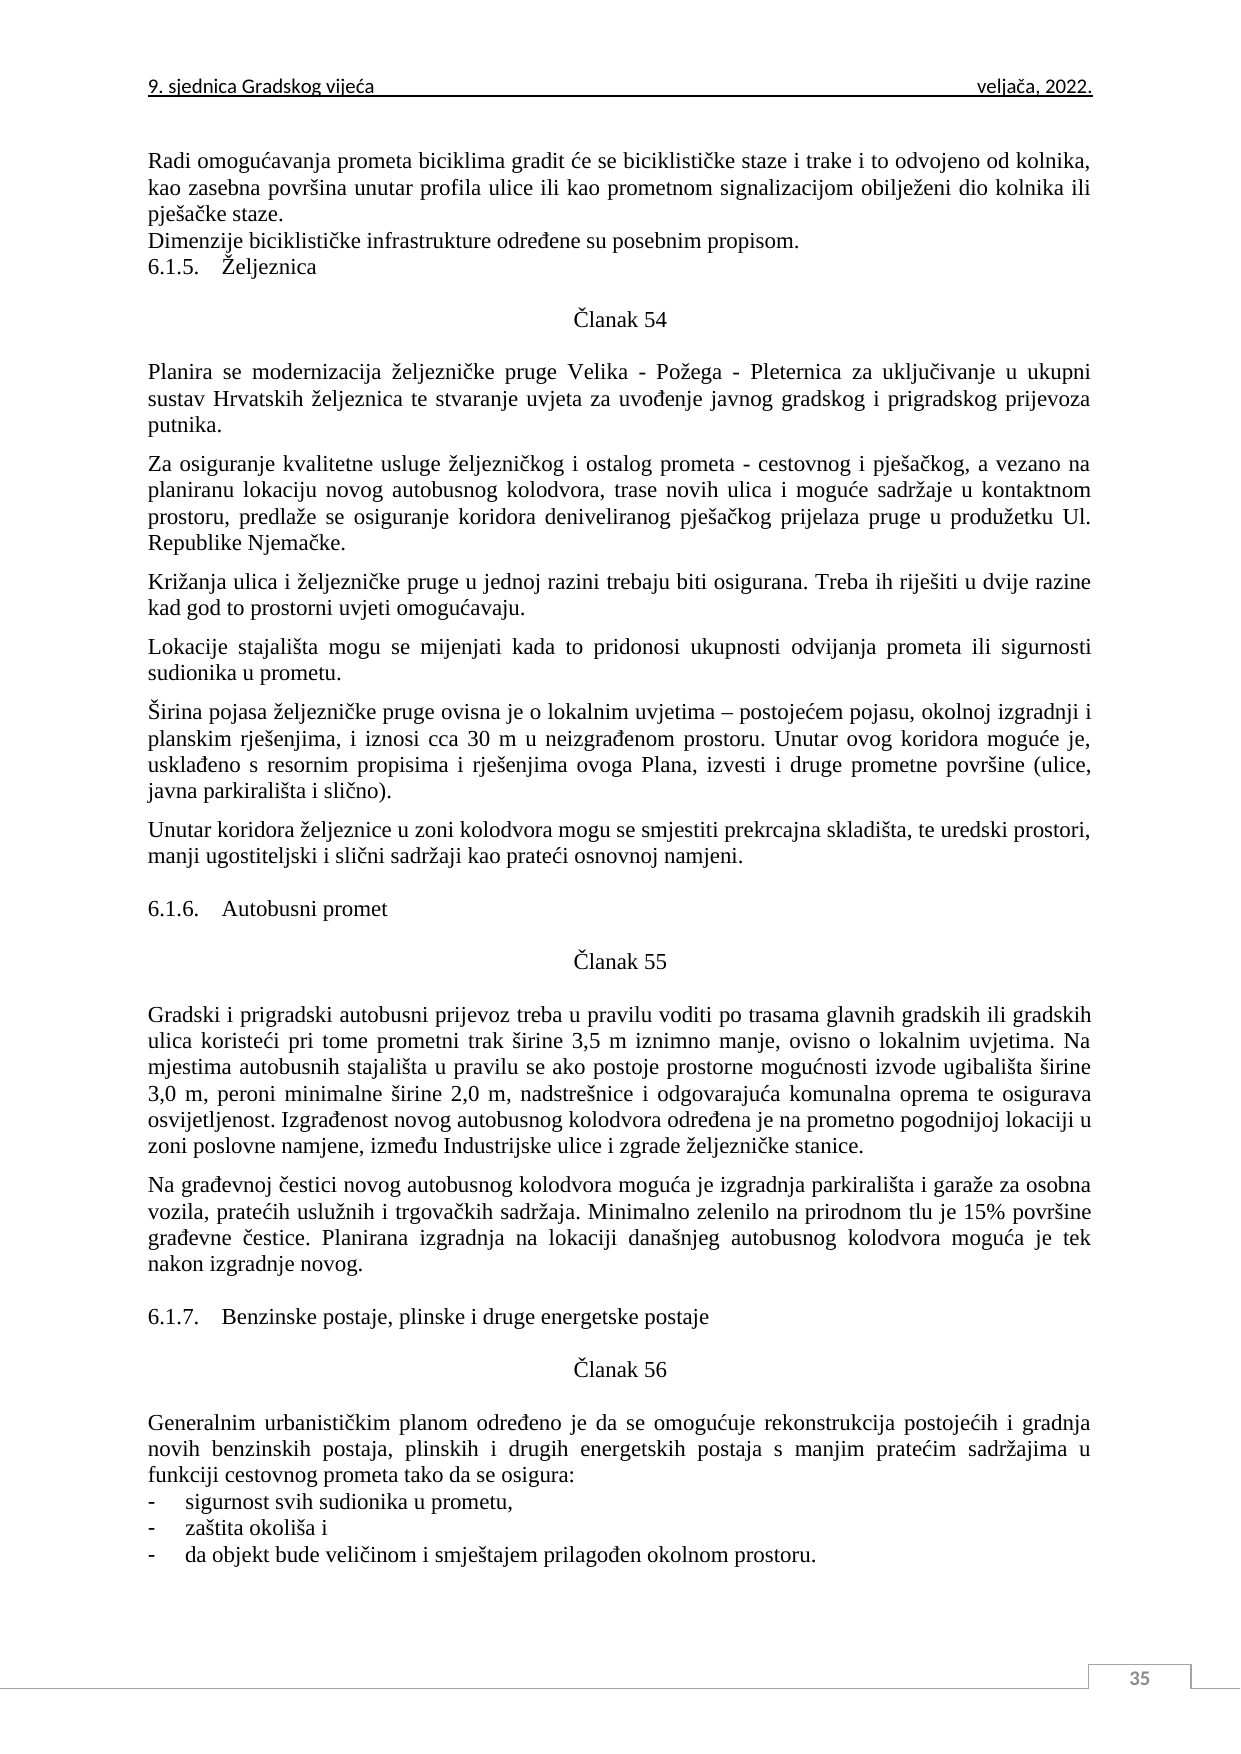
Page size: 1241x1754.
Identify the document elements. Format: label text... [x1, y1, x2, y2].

list da objekt bude veličinom i smještajem prilagođen okolnom prostoru. [148, 1541, 1093, 1567]
list sigurnost svih sudionika u prometu, [148, 1488, 1093, 1514]
text Planira se modernizacija željezničke pruge Velika - Požega - Pleternica za uključivanje u ukupni sustav Hrvatskih željeznica te stvaranje uvjeta za uvođenje javnog gradskog i prigradskog prijevoza putnika. [148, 358, 1093, 437]
text Radi omogućavanja prometa biciklima gradit će se biciklističke staze i trake i to odvojeno od kolnika, kao zasebna površina unutar profila ulice ili kao prometnom signalizacijom obilježeni dio kolnika ili pješačke staze. [148, 148, 1093, 227]
text 6.1.6. Autobusni promet [148, 895, 1093, 922]
text Lokacije stajališta mogu se mijenjati kada to pridonosi ukupnosti odvijanja prometa ili sigurnosti sudionika u prometu. [148, 633, 1093, 686]
text Širina pojasa željezničke pruge ovisna je o lokalnim uvjetima – postojećem pojasu, okolnoj izgradnji i planskim rješenjima, i iznosi cca 30 m u neizgrađenom prostoru. Unutar ovog koridora moguće je, usklađeno s resornim propisima i rješenjima ovoga Plana, izvesti i druge prometne površine (ulice, javna parkirališta i slično). [148, 698, 1093, 804]
text Članak [148, 948, 1093, 974]
text Za osiguranje kvalitetne usluge željezničkog i ostalog prometa - cestovnog i pješačkog, a vezano na planiranu lokaciju novog autobusnog kolodvora, trase novih ulica i moguće sadržaje u kontaktnom prostoru, predlaže se osiguranje koridora deniveliranog pješačkog prijelaza pruge u produžetku Ul. Republike Njemačke. [148, 450, 1093, 555]
text Na građevnoj čestici novog autobusnog kolodvora moguća je izgradnja parkirališta i garaže za osobna vozila, pratećih uslužnih i trgovačkih sadržaja. Minimalno zelenilo na prirodnom tlu je 15% površine građevne čestice. Planirana izgradnja na lokaciji današnjeg autobusnog kolodvora moguća je tek nakon izgradnje novog. [148, 1171, 1093, 1277]
text Dimenzije biciklističke infrastrukture određene su posebnim propisom. [148, 227, 1093, 253]
text Unutar koridora željeznice u zoni kolodvora mogu se smjestiti prekrcajna skladišta, te uredski prostori, manji ugostiteljski i slični sadržaji kao prateći osnovnoj namjeni. [148, 816, 1093, 869]
text Gradski i prigradski autobusni prijevoz treba u pravilu voditi po trasama glavnih gradskih ili gradskih ulica koristeći pri tome prometni trak širine 3,5 m iznimno manje, ovisno o lokalnim uvjetima. Na mjestima autobusnih stajališta u pravilu se ako postoje prostorne mogućnosti izvode ugibališta širine 3,0 m, peroni minimalne širine 2,0 m, nadstrešnice i odgovarajuća komunalna oprema te osigurava osvijetljenost. Izgrađenost novog autobusnog kolodvora određena je na prometno pogodnijoj lokaciji u zoni poslovne namjene, između Industrijske ulice i zgrade željezničke stanice. [148, 1001, 1093, 1159]
list zaštita okoliša i [148, 1514, 1093, 1541]
text Križanja ulica i željezničke pruge u jednoj razini trebaju biti osigurana. Treba ih riješiti u dvije razine kad god to prostorni uvjeti omogućavaju. [148, 568, 1093, 621]
text 6.1.7. Benzinske postaje, plinske i druge energetske postaje [148, 1303, 1093, 1329]
text Generalnim urbanističkim planom određeno je da se omogućuje rekonstrukcija postojećih i gradnja novih benzinskih postaja, plinskih i drugih energetskih postaja s manjim pratećim sadržajima u funkciji cestovnog prometa tako da se osigura: [148, 1408, 1093, 1488]
text 6.1.5. Željeznica [148, 253, 1093, 279]
text Članak [148, 306, 1093, 332]
text Članak [148, 1356, 1093, 1382]
